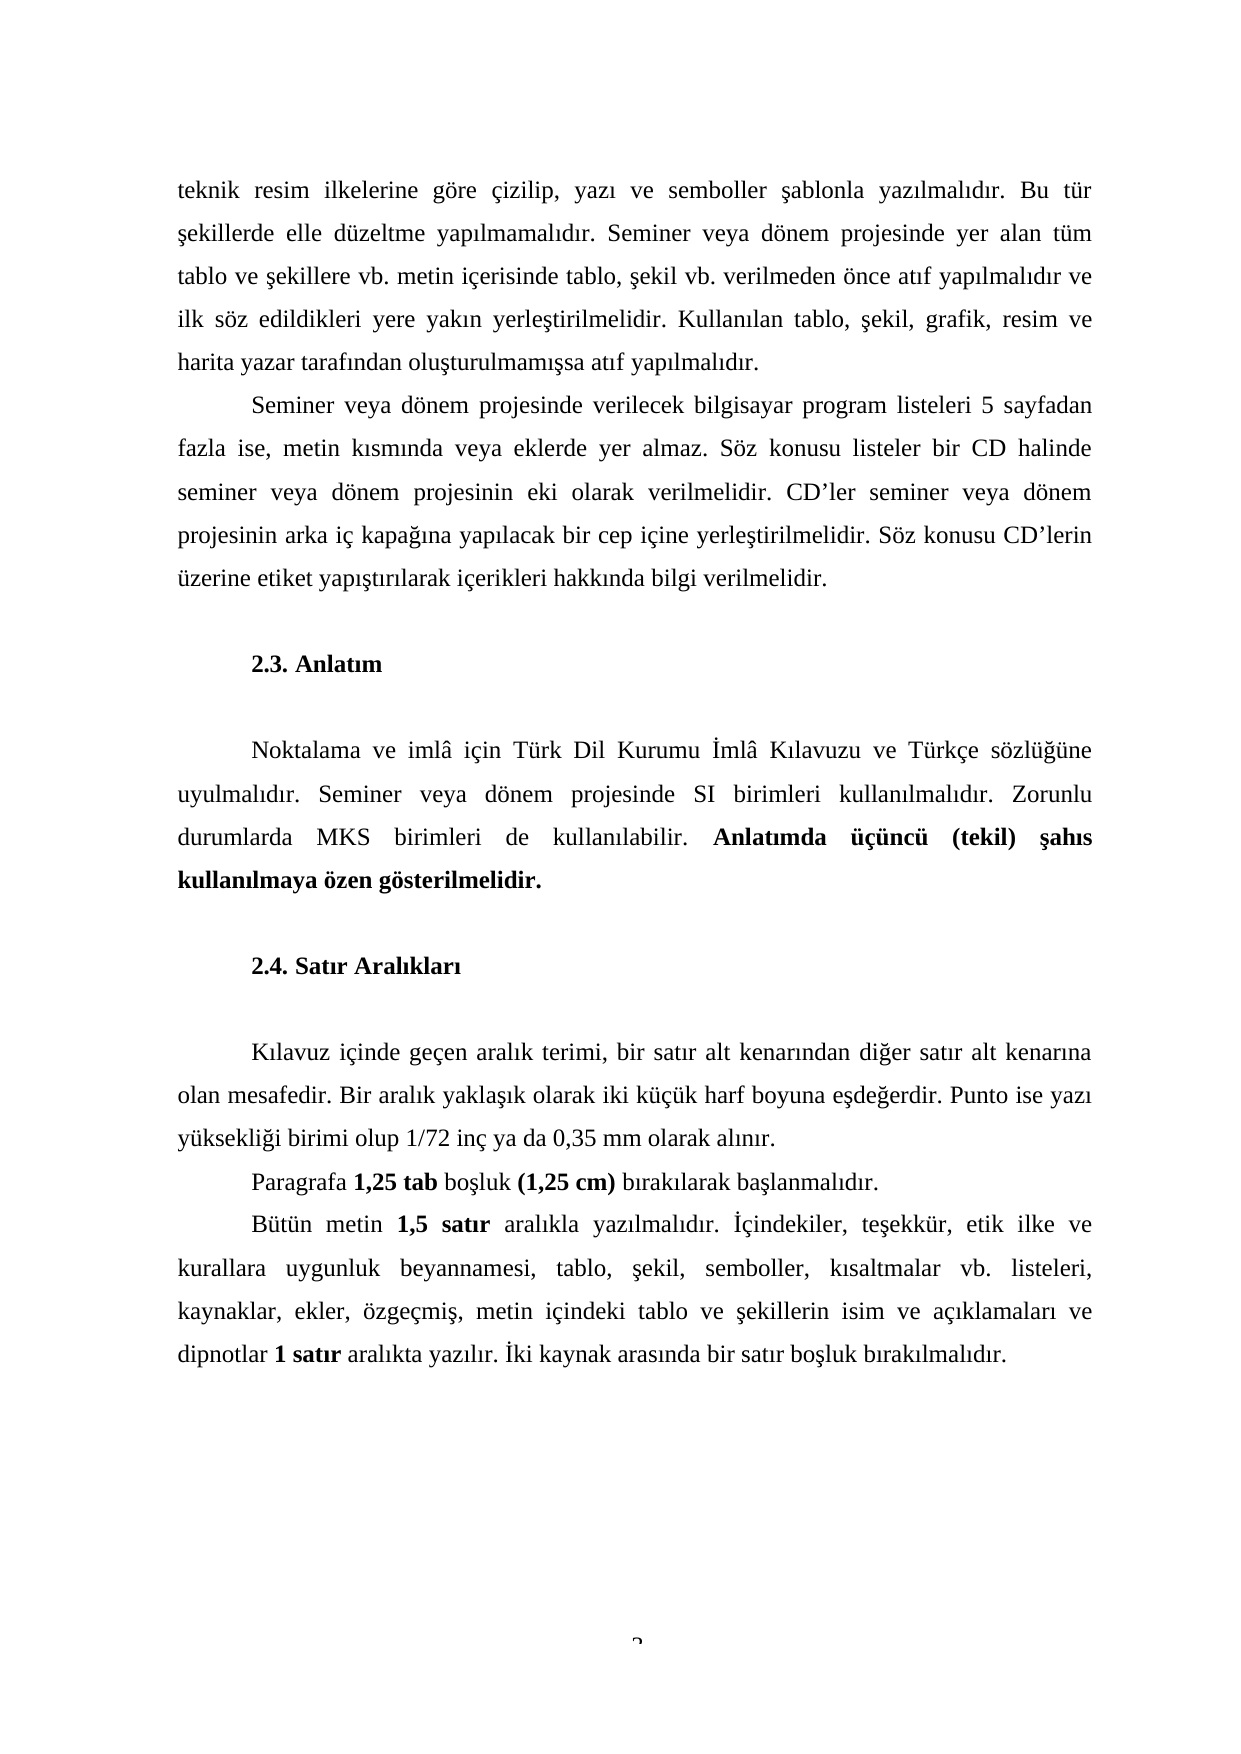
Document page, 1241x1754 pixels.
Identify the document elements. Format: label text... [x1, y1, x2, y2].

text Noktalama ve imlâ için Türk Dil Kurumu İmlâ Kılavuzu ve Türkçe sözlüğüne uyulmalıdır. Seminer veya dönem projesinde SI birimleri kullanılmalıdır. Zorunlu durumlarda MKS birimleri de kullanılabilir. Anlatımda üçüncü (tekil) şahıs kullanılmaya özen gösterilmelidir. [177, 735, 1093, 894]
text Seminer veya dönem projesinde verilecek bilgisayar program listeleri 5 sayfadan fazla ise, metin kısmında veya eklerde yer almaz. Söz konusu listeler bir CD halinde seminer veya dönem projesinin eki olarak verilmelidir. CD’ler seminer veya dönem projesinin arka iç kapağına yapılacak bir cep içine yerleştirilmelidir. Söz konusu CD’lerin üzerine etiket yapıştırılarak içerikleri hakkında bilgi verilmelidir. [177, 390, 1093, 592]
text Paragrafa 1,25 tab boşluk (1,25 cm) bırakılarak başlanmalıdır. [251, 1167, 1240, 1195]
text Kılavuz içinde geçen aralık terimi, bir satır alt kenarından diğer satır alt kenarına olan mesafedir. Bir aralık yaklaşık olarak iki küçük harf boyuna eşdeğerdir. Punto ise yazı yüksekliği birimi olup 1/72 inç ya da 0,35 mm olarak alınır. [177, 1037, 1093, 1152]
text Bütün metin 1,5 satır aralıkla yazılmalıdır. İçindekiler, teşekkür, etik ilke ve kurallara uygunluk beyannamesi, tablo, şekil, semboller, kısaltmalar vb. listeleri, kaynaklar, ekler, özgeçmiş, metin içindeki tablo ve şekillerin isim ve açıklamaları ve dipnotlar 1 satır aralıkta yazılır. İki kaynak arasında bir satır boşluk bırakılmalıdır. [177, 1209, 1093, 1368]
subtitle Anlatım [251, 649, 1240, 678]
subtitle Satır Aralıkları [251, 951, 1240, 980]
text teknik resim ilkelerine göre çizilip, yazı ve semboller şablonla yazılmalıdır. Bu tür şekillerde elle düzeltme yapılmamalıdır. Seminer veya dönem projesinde yer alan tüm tablo ve şekillere vb. metin içerisinde tablo, şekil vb. verilmeden önce atıf yapılmalıdır ve ilk söz edildikleri yere yakın yerleştirilmelidir. Kullanılan tablo, şekil, grafik, resim ve harita yazar tarafından oluşturulmamışsa atıf yapılmalıdır. [177, 175, 1093, 376]
